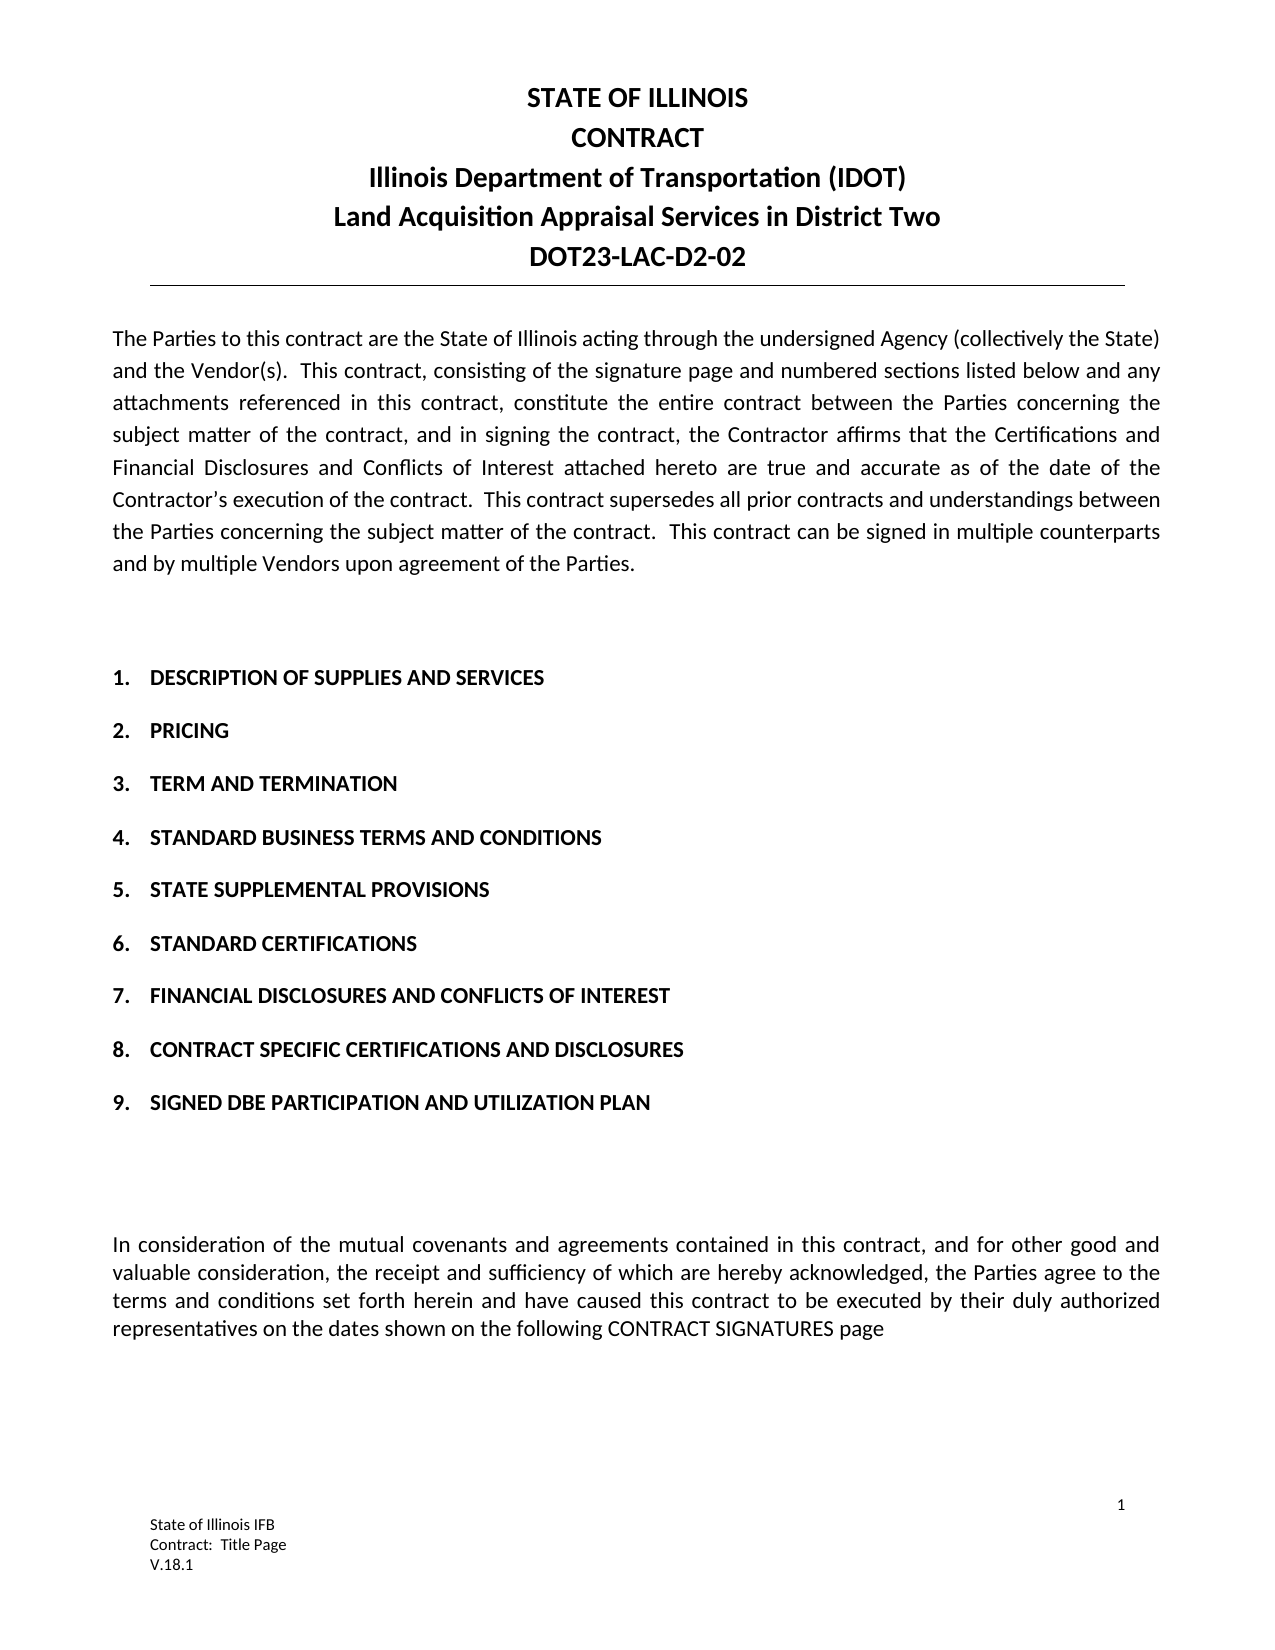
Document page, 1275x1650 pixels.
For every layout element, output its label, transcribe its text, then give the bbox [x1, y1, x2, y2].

list STATE SUPPLEMENTAL PROVISIONS [112, 876, 1162, 904]
list TERM AND TERMINATION [112, 769, 1162, 798]
list CONTRACT SPECIFIC CERTIFICATIONS AND DISCLOSURES [112, 1035, 1162, 1063]
list SIGNED DBE PARTICIPATION AND UTILIZATION PLAN [112, 1088, 1162, 1116]
list STANDARD CERTIFICATIONS [112, 929, 1162, 957]
text The Parties to this contract are the State of Illinois acting through the undersigned Agency (collectively the State) and the Vendor(s). This contract, consisting of the signature page and numbered sections listed below and any attachments referenced in this contract, constitute the entire contract between the Parties concerning the subject matter of the contract, and in signing the contract, the Contractor affirms that the Certifications and Financial Disclosures and Conflicts of Interest attached hereto are true and accurate as of the date of the Contractor’s execution of the contract. This contract supersedes all prior contracts and understandings between the Parties concerning the subject matter of the contract. This contract can be signed in multiple counterparts and by multiple Vendors upon agreement of the Parties. [112, 324, 1162, 577]
text In consideration of the mutual covenants and agreements contained in this contract, and for other good and valuable consideration, the receipt and sufficiency of which are hereby acknowledged, the Parties agree to the terms and conditions set forth herein and have caused this contract to be executed by their duly authorized representatives on the dates shown on the following CONTRACT SIGNATURES page [112, 1230, 1162, 1342]
list DESCRIPTION OF SUPPLIES AND SERVICES [112, 663, 1162, 692]
list STANDARD BUSINESS TERMS AND CONDITIONS [112, 823, 1162, 851]
list PRICING [112, 717, 1162, 744]
list FINANCIAL DISCLOSURES AND CONFLICTS OF INTEREST [112, 982, 1162, 1010]
